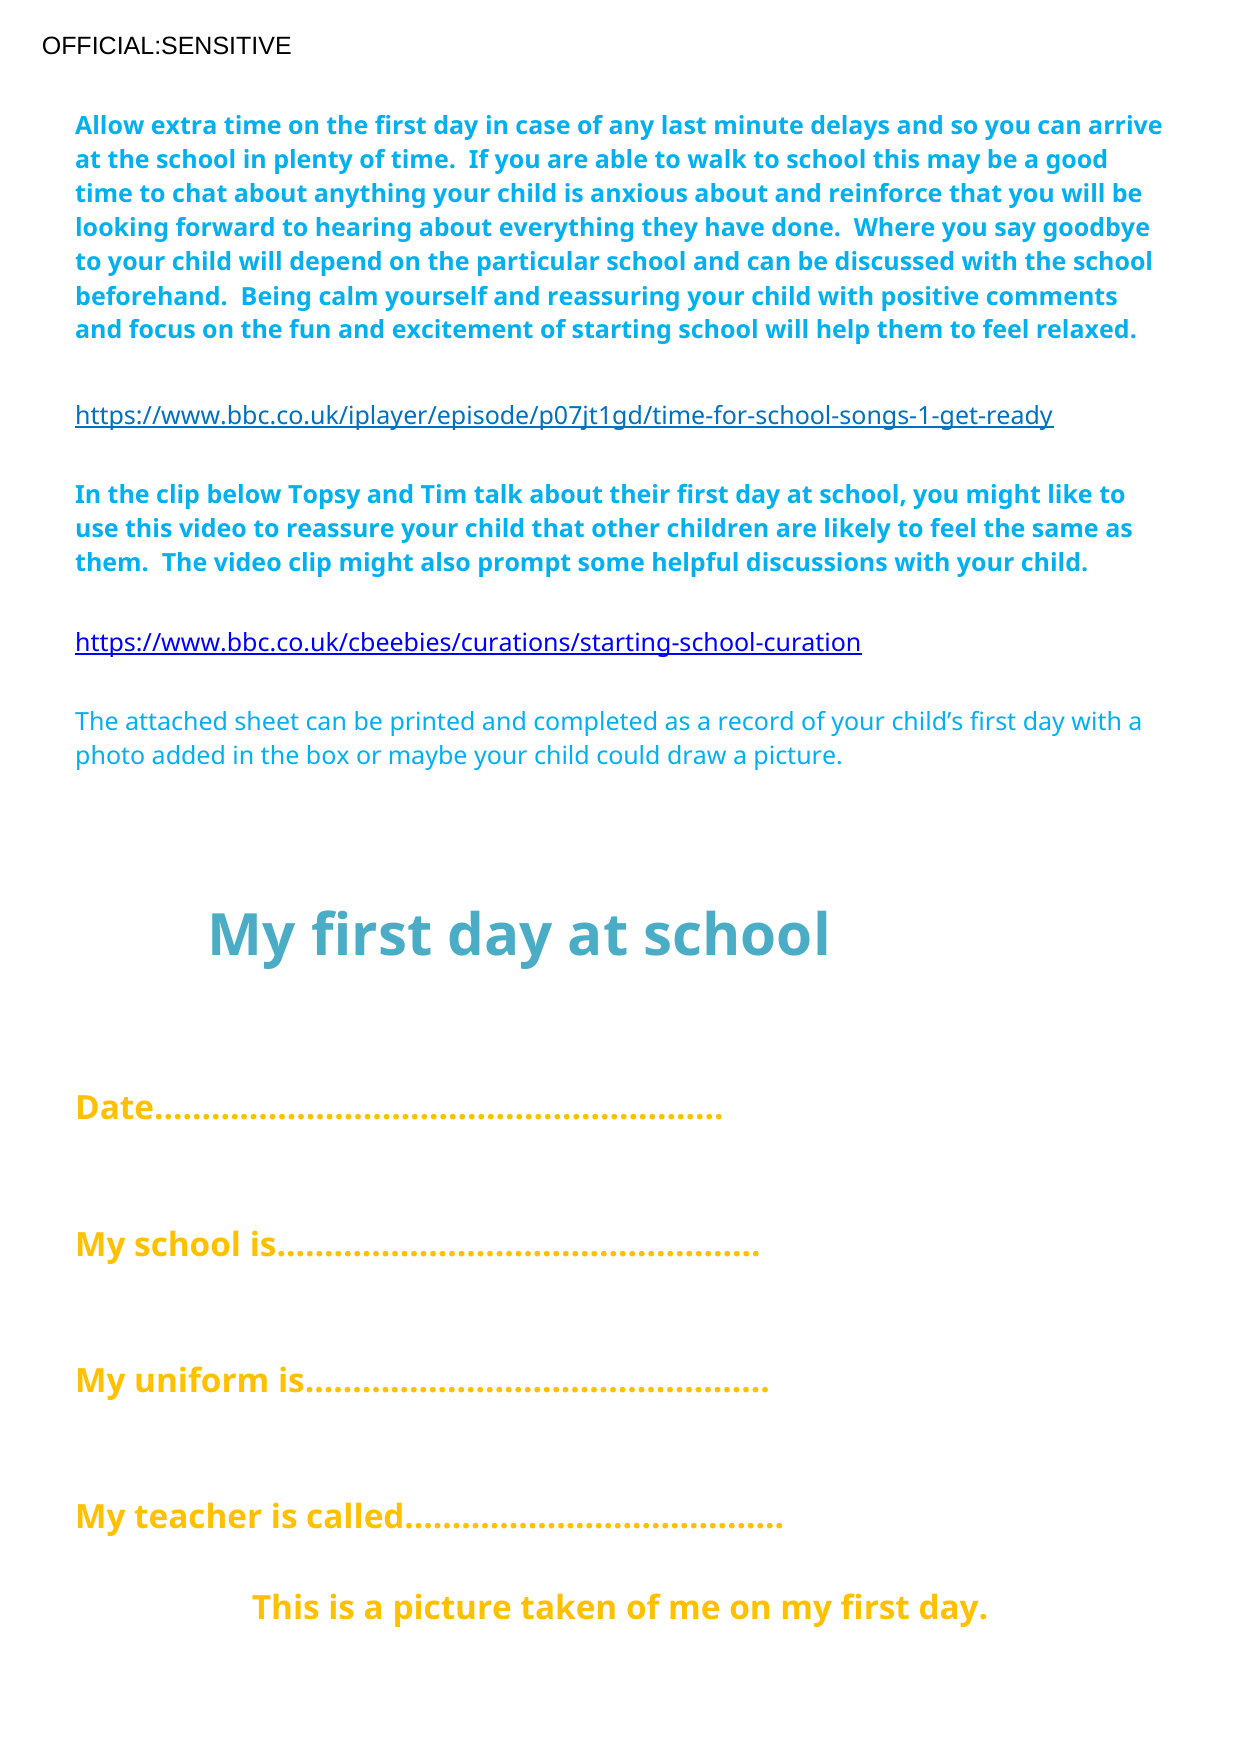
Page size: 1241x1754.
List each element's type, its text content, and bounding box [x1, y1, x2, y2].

text My uniform is…………………………………………. [75, 1357, 1165, 1402]
text In the clip below Topsy and Tim talk about their first day at school, you might like to use this video to reassure your child that other children are likely to feel the same as them. The video clip might also prompt some helpful discussions with your child. [75, 477, 1165, 579]
text The attached sheet can be printed and completed as a record of your child’s first day with a photo added in the box or maybe your child could draw a picture. [75, 704, 1165, 772]
text This is a picture taken of me on my first day. [75, 1584, 1165, 1629]
text My teacher is called…………………………………. [75, 1493, 1165, 1538]
text https://www.bbc.co.uk/cbeebies/curations/starting-school-curation [75, 624, 1165, 658]
text Date…………………………………………………… [75, 1084, 1165, 1129]
text My school is…………………………………………… [75, 1220, 1165, 1266]
text https://www.bbc.co.uk/iplayer/episode/p07jt1gd/time-for-school-songs-1-get-ready [75, 397, 1165, 431]
text Allow extra time on the first day in case of any last minute delays and so you can arrive at the school in plenty of time. If you are able to walk to school this may be a good time to chat about anything your child is anxious about and reinforce that you will be looking forward to hearing about everything they have done. Where you say goodbye to your child will depend on the particular school and can be discussed with the school beforehand. Being calm yourself and reassuring your child with positive comments and focus on the fun and excitement of starting school will help them to feel relaxed. [75, 108, 1165, 346]
